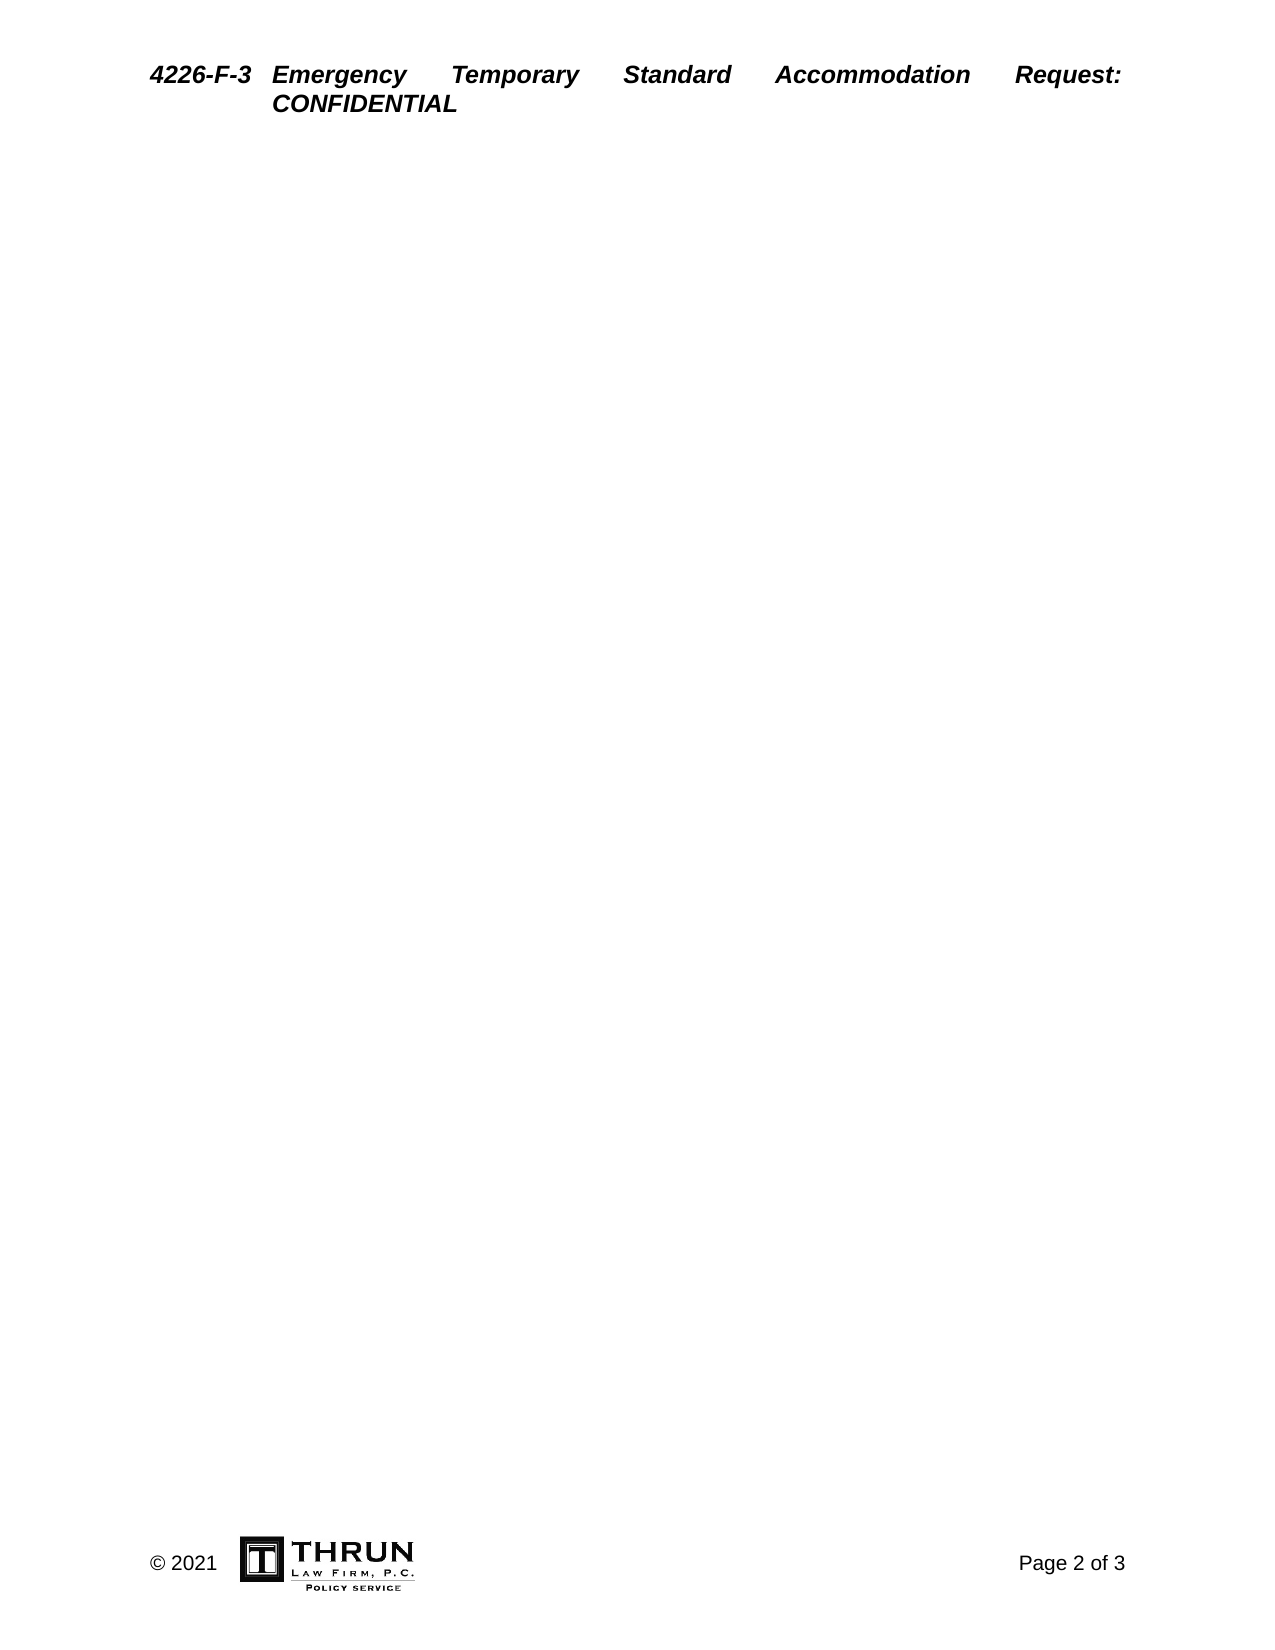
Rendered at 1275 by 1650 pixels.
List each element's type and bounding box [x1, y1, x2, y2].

picture [237, 1534, 417, 1594]
